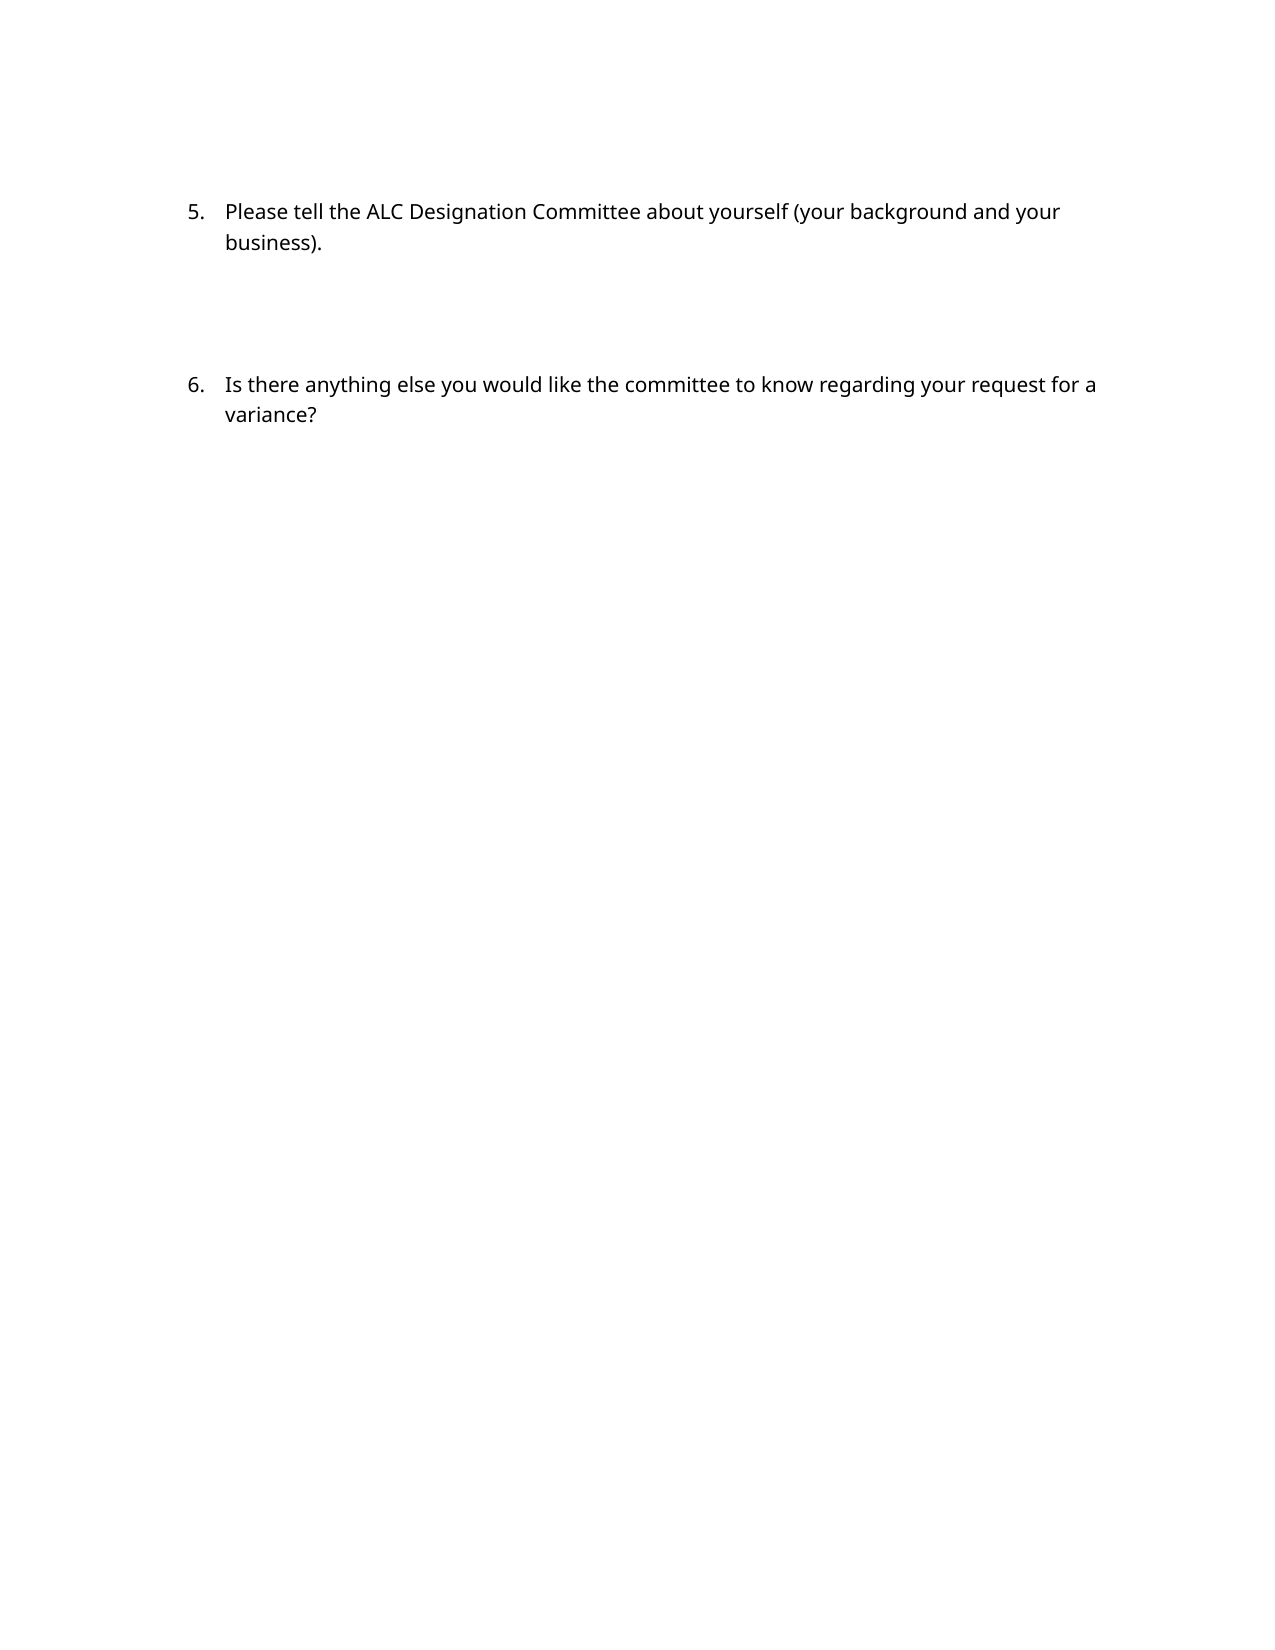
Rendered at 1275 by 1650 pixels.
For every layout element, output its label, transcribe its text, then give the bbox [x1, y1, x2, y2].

list Is there anything else you would like the committee to know regarding your request for a variance? [187, 370, 1125, 429]
list Please tell the ALC Designation Committee about yourself (your background and your business). [187, 197, 1125, 256]
